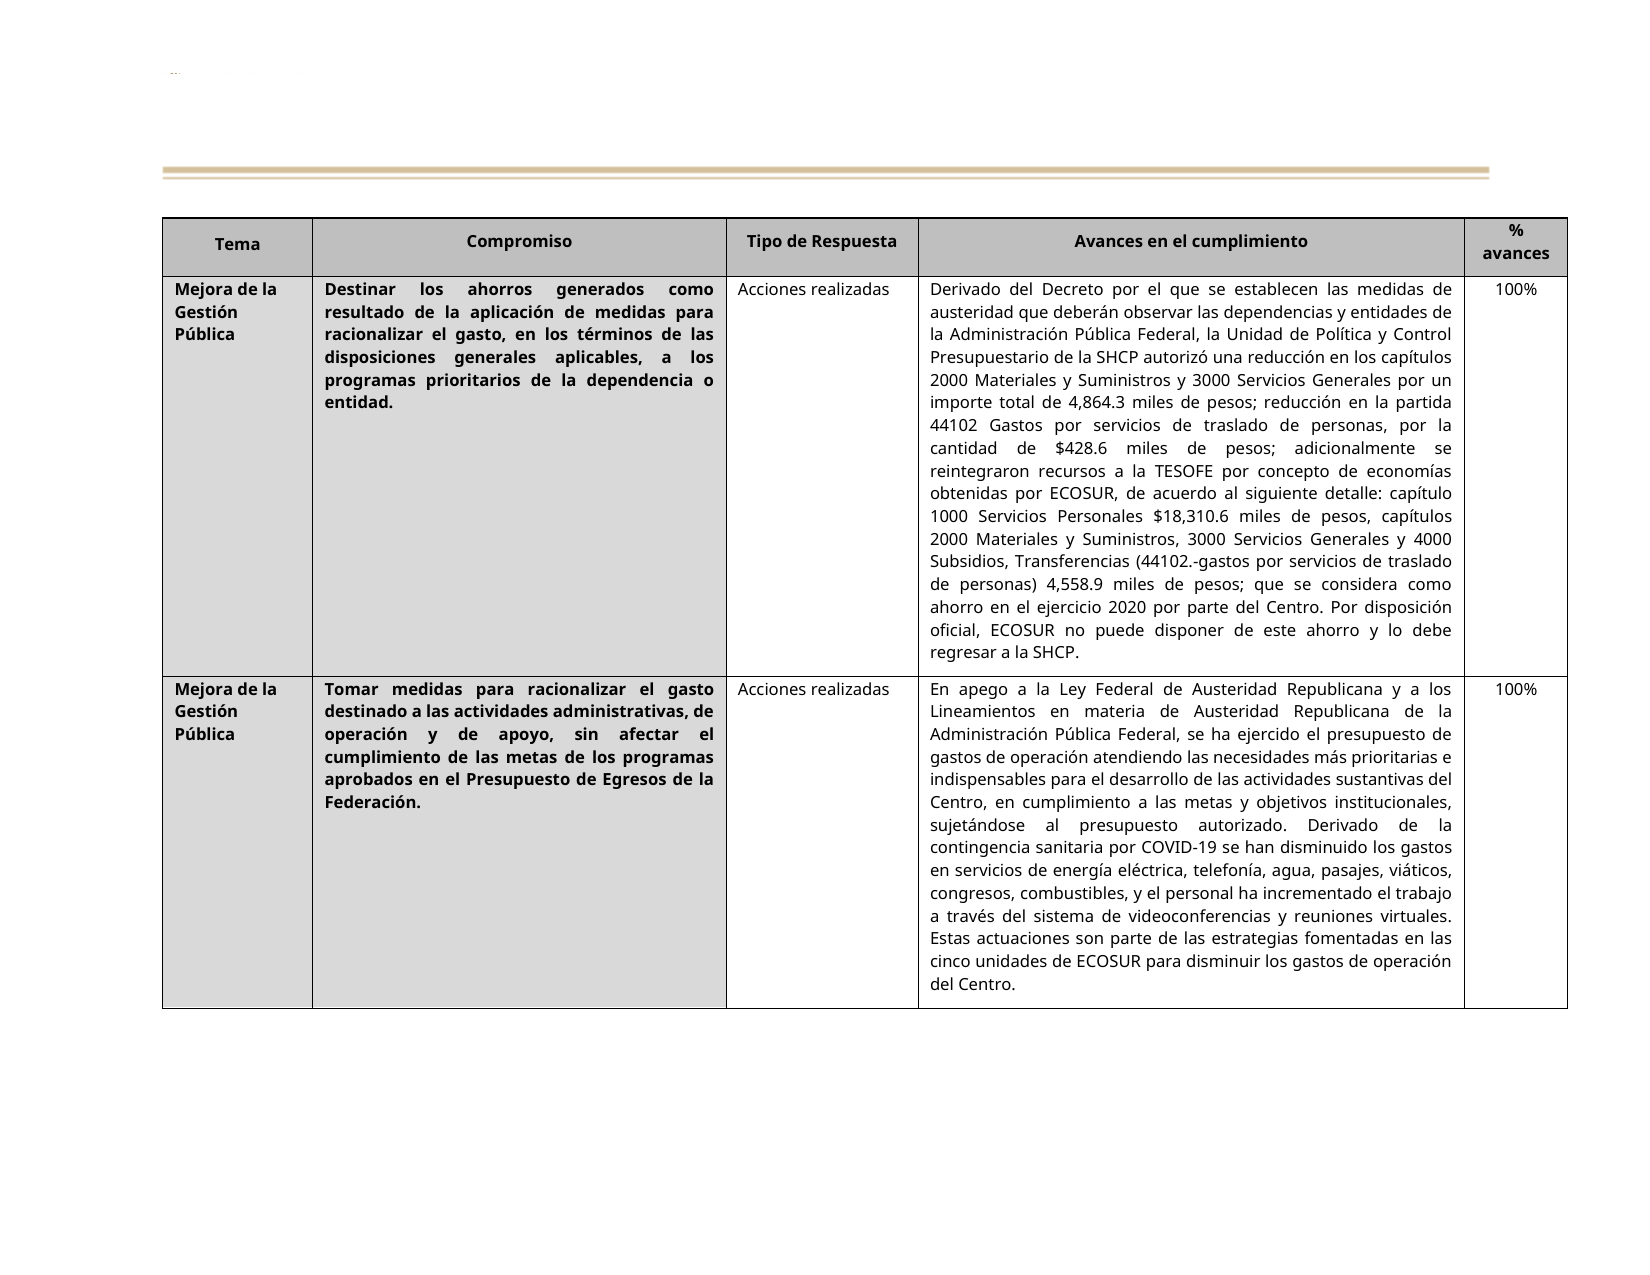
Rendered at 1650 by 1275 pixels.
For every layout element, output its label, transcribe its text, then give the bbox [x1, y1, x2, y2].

table_cell Destinar los ahorros generados como resultado de la aplicación de medidas para racionalizar el gasto, en los términos de las disposiciones generales aplicables, a los programas prioritarios de la dependencia o entidad. [313, 277, 726, 676]
table_header [163, 219, 312, 276]
table_cell Acciones realizadas [727, 677, 918, 1007]
table_header Tipo de Respuesta [727, 219, 918, 276]
picture [147, 155, 1500, 190]
table_cell 100% [1465, 277, 1567, 676]
table_header Compromiso [313, 219, 726, 276]
table_header % avances [1465, 219, 1567, 276]
table_cell Acciones realizadas [727, 277, 918, 676]
table_cell Mejora de la Gestión Pública [163, 677, 312, 1007]
table_cell En apego a la Ley Federal de Austeridad Republicana y a los Lineamientos en materia de Austeridad Republicana de la Administración Pública Federal, se ha ejercido el presupuesto de gastos de operación atendiendo las necesidades más prioritarias e indispensables para el desarrollo de las actividades sustantivas del Centro, en cumplimiento a las metas y objetivos institucionales, sujetándose al presupuesto autorizado. Derivado de la contingencia sanitaria por COVID-19 se han disminuido los gastos en servicios de energía eléctrica, telefonía, agua, pasajes, viáticos, congresos, combustibles, y el personal ha incrementado el trabajo a través del sistema de videoconferencias y reuniones virtuales. Estas actuaciones son parte de las estrategias fomentadas en las cinco unidades de ECOSUR para disminuir los gastos de operación del Centro. [919, 677, 1464, 1007]
table_header Avances en el cumplimiento [919, 219, 1464, 276]
table_cell Tomar medidas para racionalizar el gasto destinado a las actividades administrativas, de operación y de apoyo, sin afectar el cumplimiento de las metas de los programas aprobados en el Presupuesto de Egresos de la Federación. [313, 677, 726, 1007]
table_cell Derivado del Decreto por el que se establecen las medidas de austeridad que deberán observar las dependencias y entidades de la Administración Pública Federal, la Unidad de Política y Control Presupuestario de la SHCP autorizó una reducción en los capítulos 2000 Materiales y Suministros y 3000 Servicios Generales por un importe total de 4,864.3 miles de pesos; reducción en la partida 44102 Gastos por servicios de traslado de personas, por la cantidad de $428.6 miles de pesos; adicionalmente se reintegraron recursos a la TESOFE por concepto de economías obtenidas por ECOSUR, de acuerdo al siguiente detalle: capítulo 1000 Servicios Personales $18,310.6 miles de pesos, capítulos 2000 Materiales y Suministros, 3000 Servicios Generales y 4000 Subsidios, Transferencias (44102.-gastos por servicios de traslado de personas) 4,558.9 miles de pesos; que se considera como ahorro en el ejercicio 2020 por parte del Centro. Por disposición oficial, ECOSUR no puede disponer de este ahorro y lo debe regresar a la SHCP. [919, 277, 1464, 676]
table_cell Mejora de la Gestión Pública [163, 277, 312, 676]
table_cell 100% [1465, 677, 1567, 1007]
